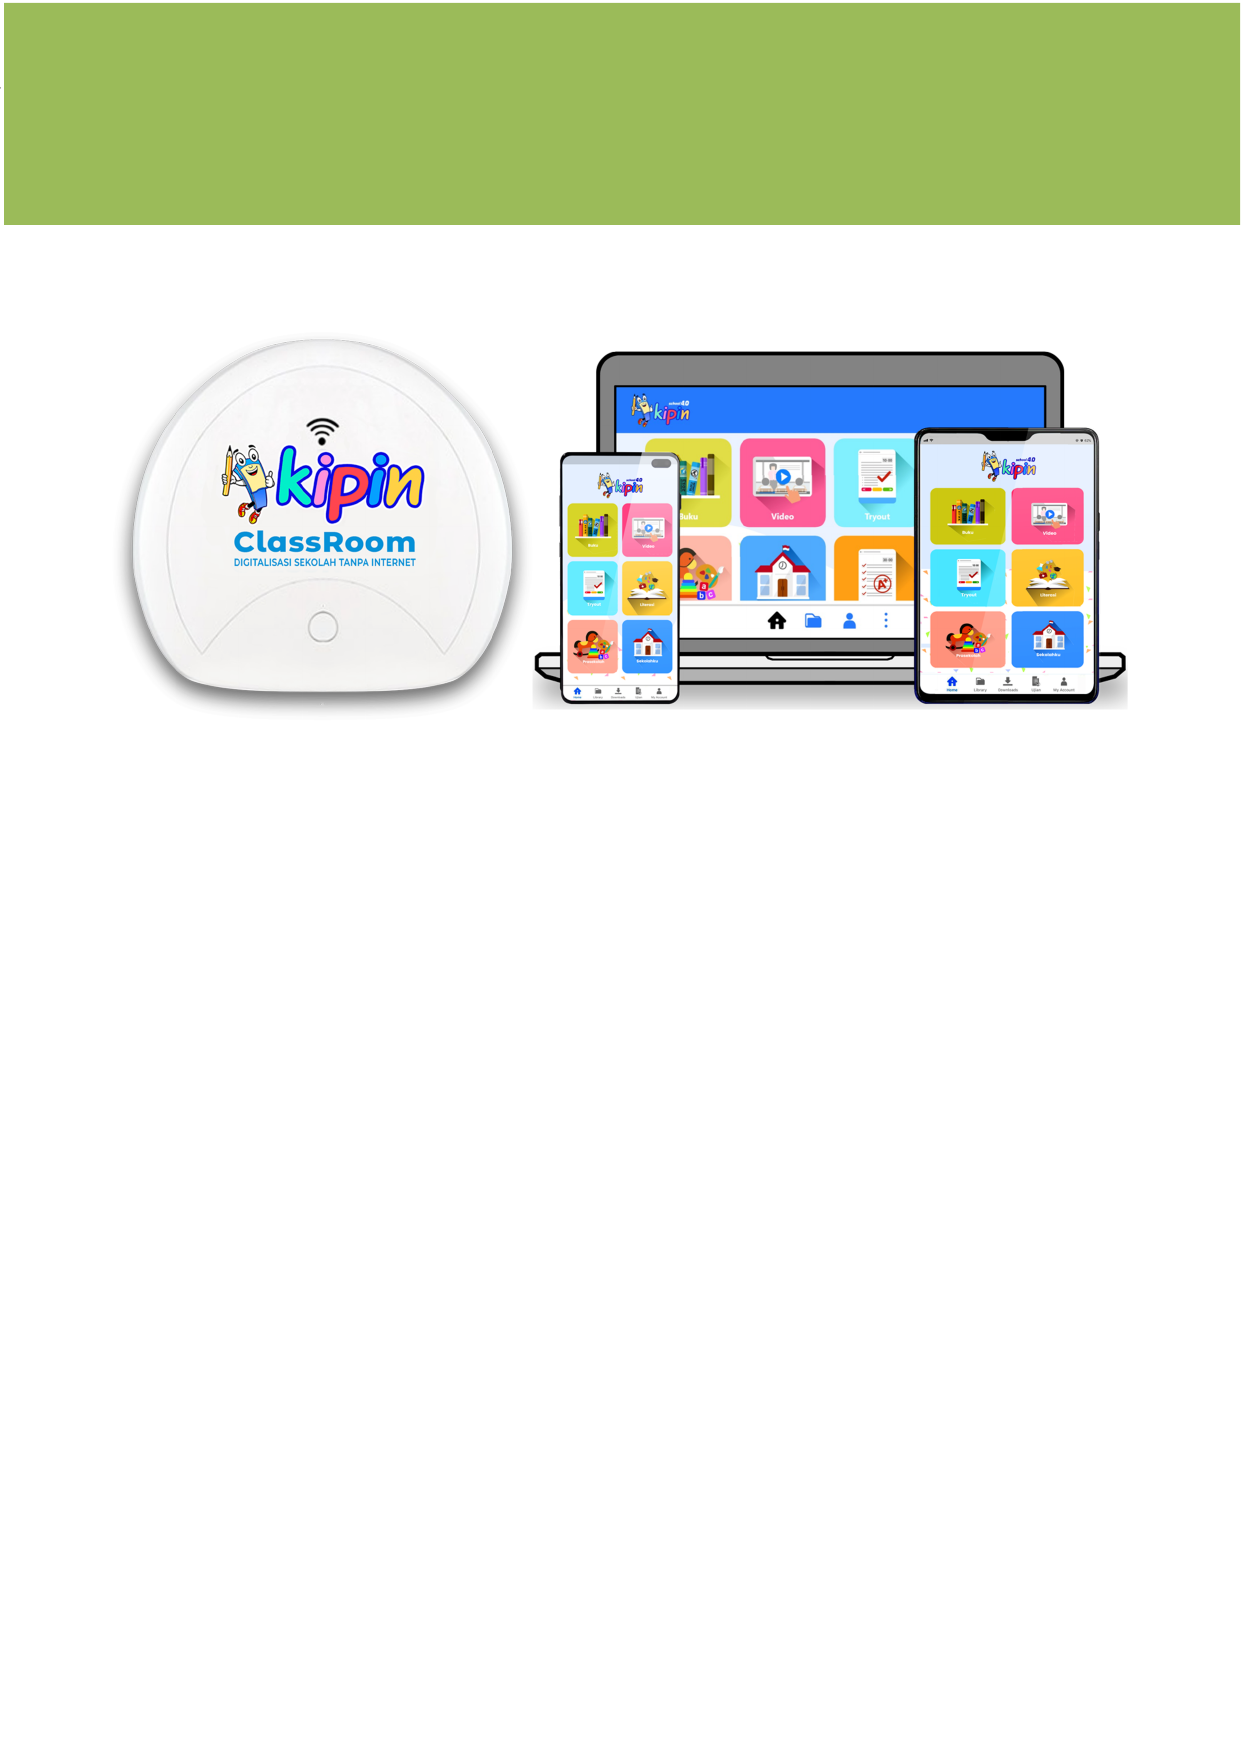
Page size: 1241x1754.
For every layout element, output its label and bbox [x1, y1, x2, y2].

picture [112, 325, 1128, 730]
